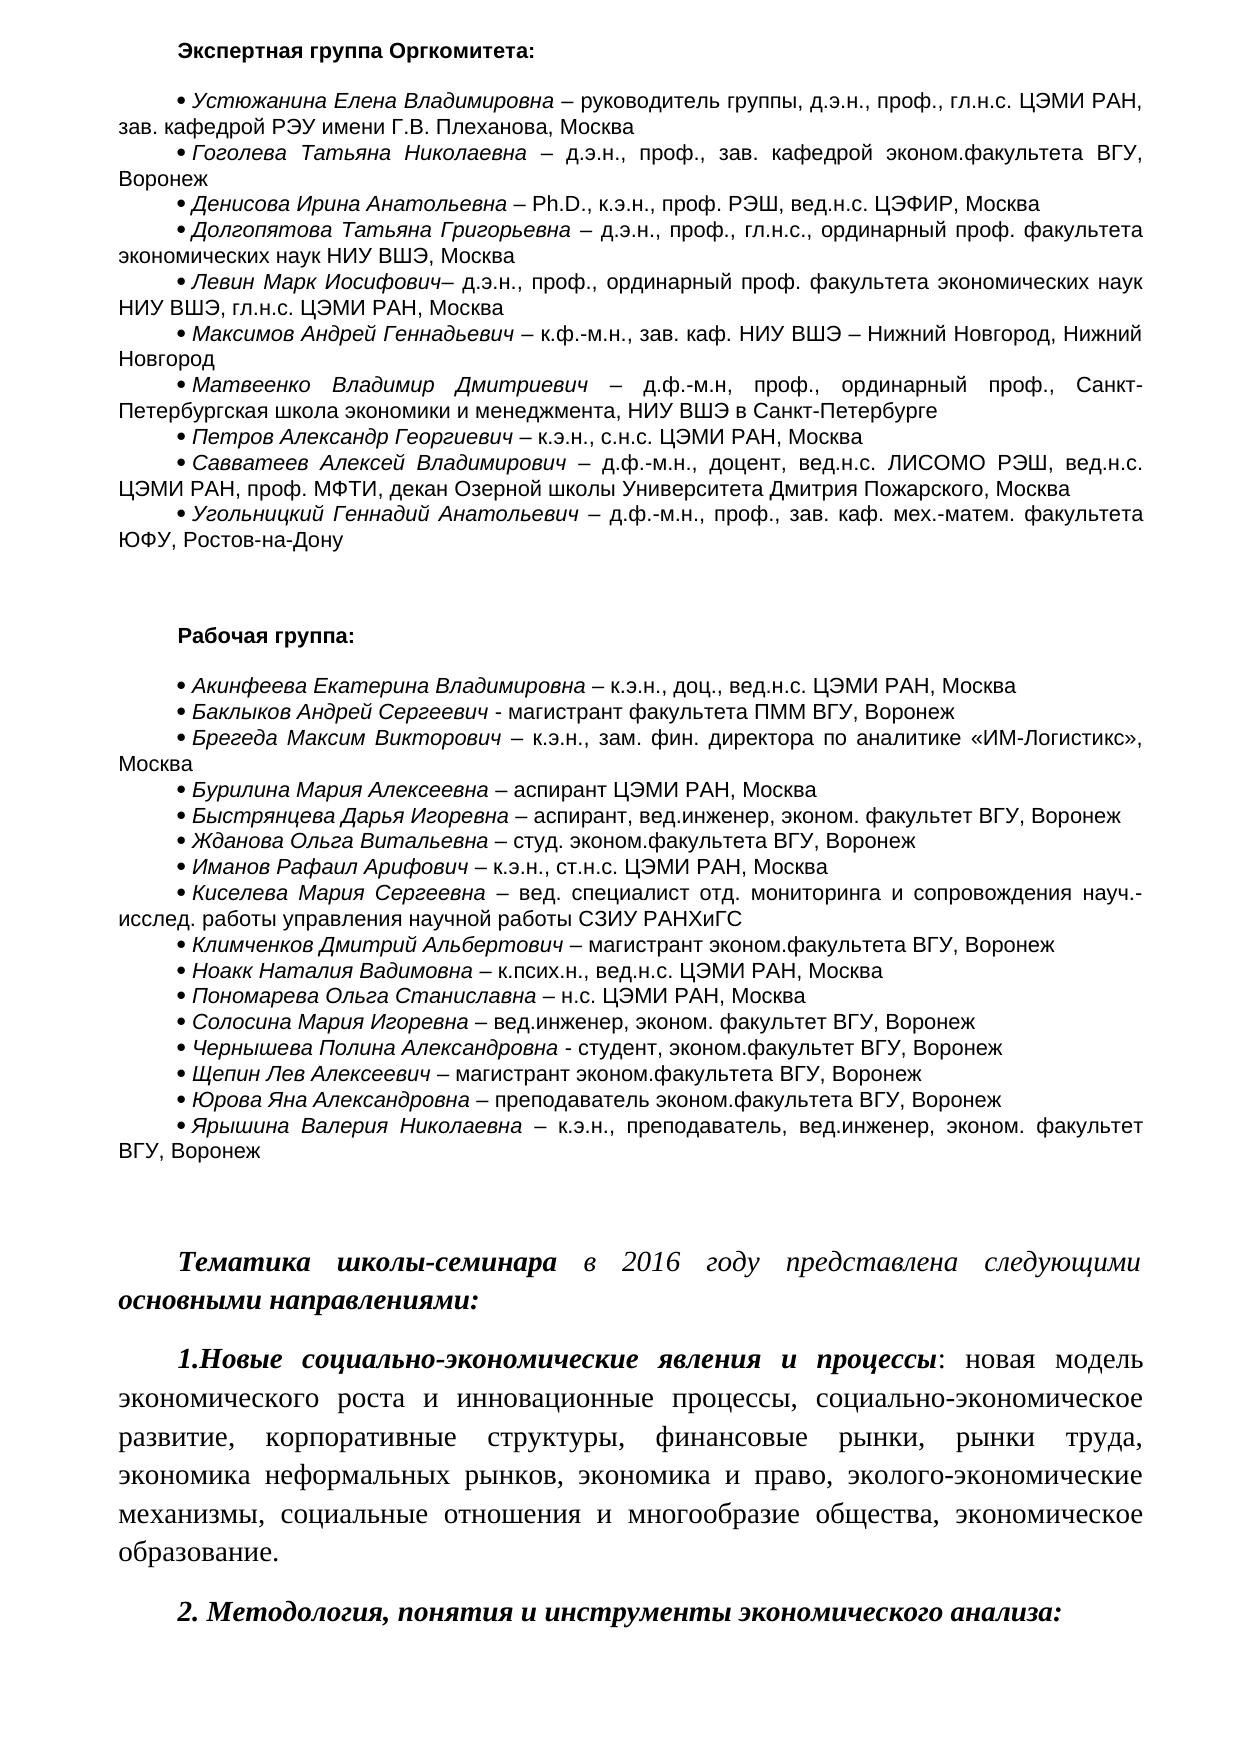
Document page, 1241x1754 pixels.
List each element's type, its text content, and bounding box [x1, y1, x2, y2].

list Угольницкий Геннадий Анатольевич – д.ф.-м.н., проф., зав. каф. мех.-матем. факультета ЮФУ, Ростов-на-Дону [118, 501, 1144, 552]
list Пономарева Ольга Станиславна – н.с. ЦЭМИ РАН, Москва [118, 983, 1144, 1008]
list Чернышева Полина Александровна - студент, эконом.факультет ВГУ, Воронеж [118, 1034, 1144, 1060]
list Максимов Андрей Геннадьевич – к.ф.-м.н., зав. каф. НИУ ВШЭ – Нижний Новгород, Нижний Новгород [118, 320, 1144, 371]
text Экспертная группа Оргкомитета: [118, 37, 1144, 63]
list Щепин Лев Алексеевич – магистрант эконом.факультета ВГУ, Воронеж [118, 1060, 1144, 1086]
text 1.Новые социально-экономические явления и процессы: новая модель экономического роста и инновационные процессы, социально-экономическое развитие, корпоративные структуры, финансовые рынки, рынки труда, экономика неформальных рынков, экономика и право, эколого-экономические механизмы, социальные отношения и многообразие общества, экономическое образование. [118, 1342, 1144, 1568]
list Климченков Дмитрий Альбертович – магистрант эконом.факультета ВГУ, Воронеж [118, 931, 1144, 957]
list Савватеев Алексей Владимирович – д.ф.-м.н., доцент, вед.н.с. ЛИСОМО РЭШ, вед.н.с. ЦЭМИ РАН, проф. МФТИ, декан Озерной школы Университета Дмитрия Пожарского, Москва [118, 449, 1144, 501]
list Долгопятова Татьяна Григорьевна – д.э.н., проф., гл.н.с., ординарный проф. факультета экономических наук НИУ ВШЭ, Москва [118, 216, 1144, 268]
list Петров Александр Георгиевич – к.э.н., с.н.с. ЦЭМИ РАН, Москва [118, 423, 1144, 449]
list Иманов Рафаил Арифович – к.э.н., ст.н.с. ЦЭМИ РАН, Москва [118, 853, 1144, 879]
list Левин Марк Иосифович– д.э.н., проф., ординарный проф. факультета экономических наук НИУ ВШЭ, гл.н.с. ЦЭМИ РАН, Москва [118, 268, 1144, 320]
list Денисова Ирина Анатольевна – Ph.D., к.э.н., проф. РЭШ, вед.н.с. ЦЭФИР, Москва [118, 191, 1144, 216]
list Жданова Ольга Витальевна – студ. эконом.факультета ВГУ, Воронеж [118, 828, 1144, 853]
list Матвеенко Владимир Дмитриевич – д.ф.-м.н, проф., ординарный проф., Санкт-Петербургская школа экономики и менеджмента, НИУ ВШЭ в Санкт-Петербурге [118, 371, 1144, 423]
text 2. Методология, понятия и инструменты экономического анализа: [118, 1594, 1144, 1627]
list Гоголева Татьяна Николаевна – д.э.н., проф., зав. кафедрой эконом.факультета ВГУ, Воронеж [118, 139, 1144, 191]
list Бурилина Мария Алексеевна – аспирант ЦЭМИ РАН, Москва [118, 776, 1144, 802]
list Устюжанина Елена Владимировна – руководитель группы, д.э.н., проф., гл.н.с. ЦЭМИ РАН, зав. кафедрой РЭУ имени Г.В. Плеханова, Москва [118, 87, 1144, 139]
list Быстрянцева Дарья Игоревна – аспирант, вед.инженер, эконом. факультет ВГУ, Воронеж [118, 802, 1144, 828]
list Солосина Мария Игоревна – вед.инженер, эконом. факультет ВГУ, Воронеж [118, 1008, 1144, 1034]
list Брегеда Максим Викторович – к.э.н., зам. фин. директора по аналитике «ИМ-Логистикс», Москва [118, 724, 1144, 776]
text Тематика школы-семинара в 2016 году представлена следующими основными направлениями: [118, 1244, 1144, 1316]
list Ноакк Наталия Вадимовна – к.псих.н., вед.н.с. ЦЭМИ РАН, Москва [118, 957, 1144, 983]
text Рабочая группа: [118, 623, 1144, 648]
list Ярышина Валерия Николаевна – к.э.н., преподаватель, вед.инженер, эконом. факультет ВГУ, Воронеж [118, 1112, 1144, 1163]
list Юрова Яна Александровна – преподаватель эконом.факультета ВГУ, Воронеж [118, 1086, 1144, 1112]
list Акинфеева Екатерина Владимировна – к.э.н., доц., вед.н.с. ЦЭМИ РАН, Москва [118, 673, 1144, 698]
list Киселева Мария Сергеевна – вед. специалист отд. мониторинга и сопровождения науч.-исслед. работы управления научной работы СЗИУ РАНХиГС [118, 879, 1144, 931]
list Баклыков Андрей Сергеевич - магистрант факультета ПММ ВГУ, Воронеж [118, 698, 1144, 724]
